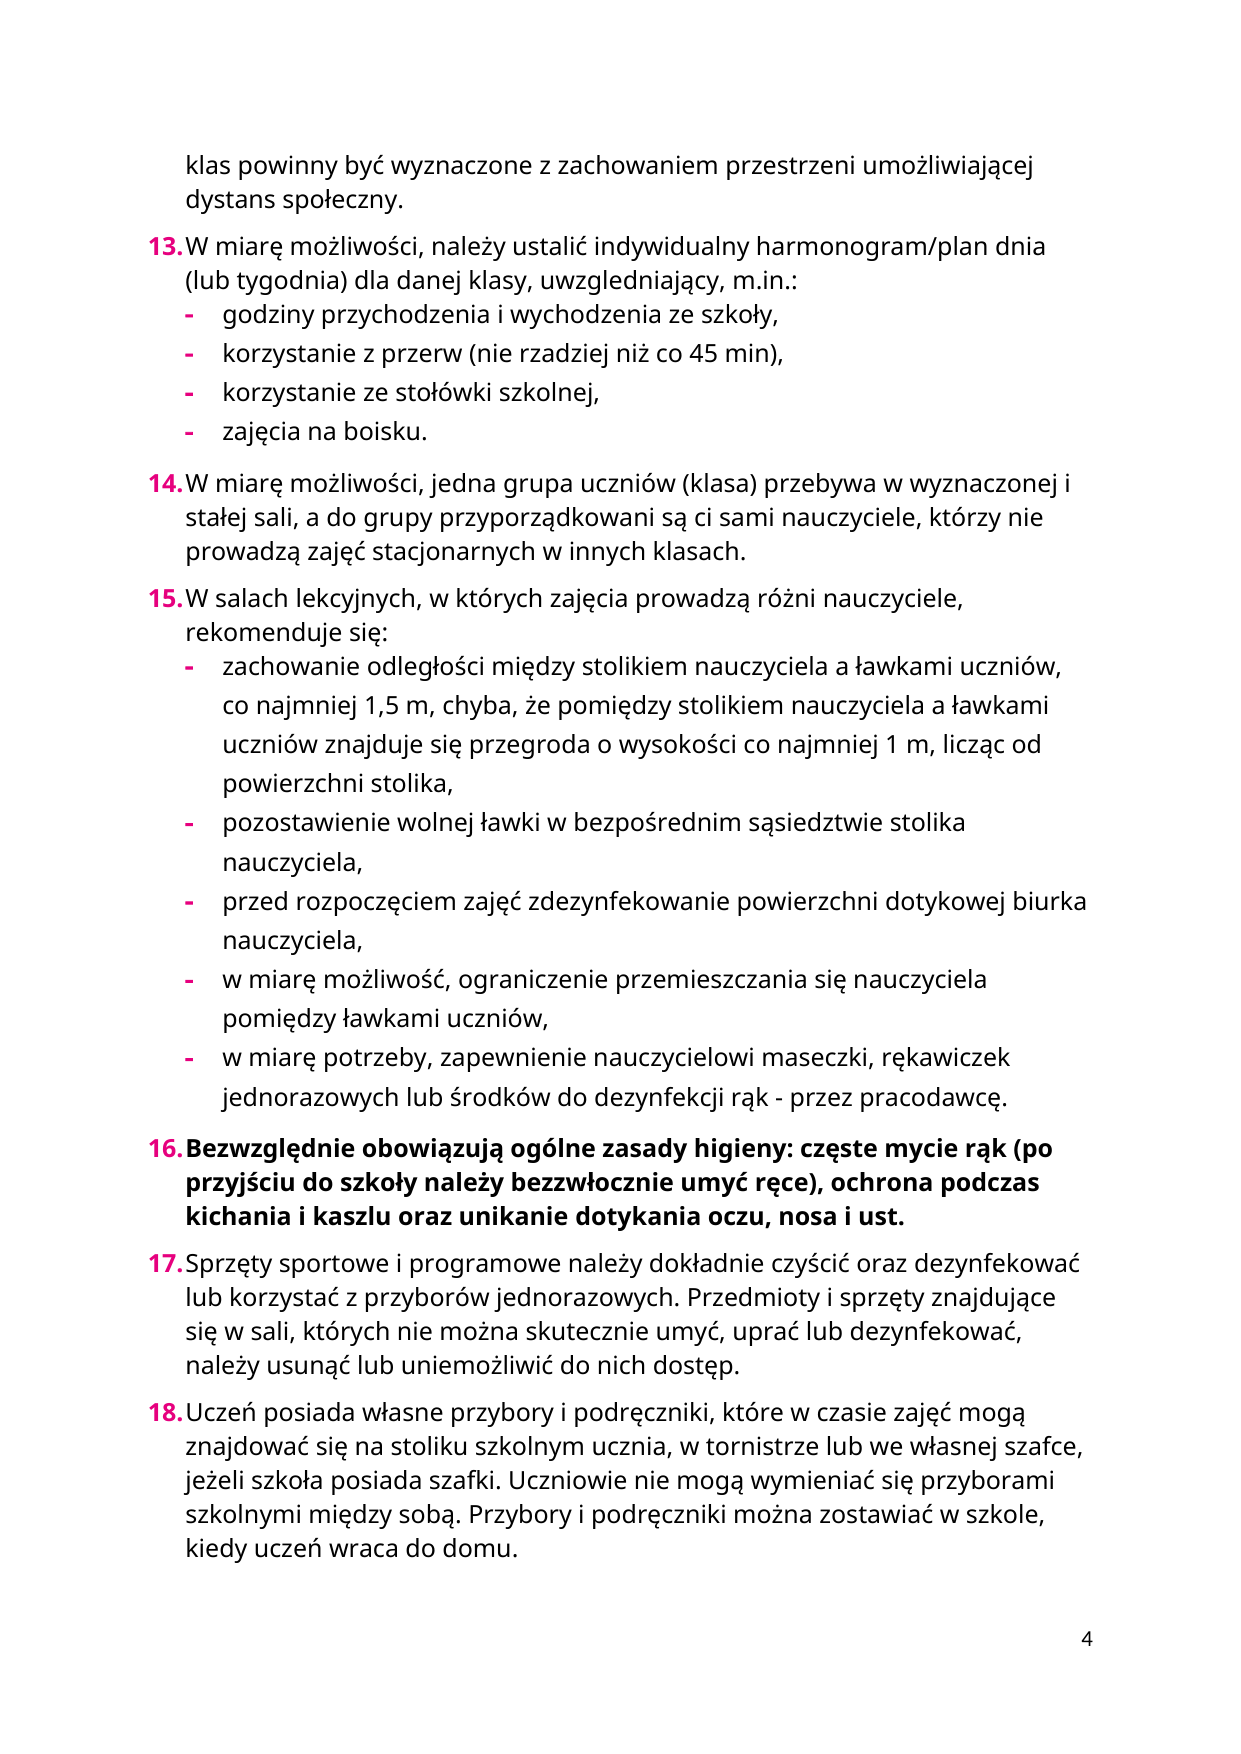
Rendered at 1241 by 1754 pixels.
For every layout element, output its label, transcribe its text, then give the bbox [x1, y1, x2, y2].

list korzystanie ze stołówki szkolnej, [185, 375, 1093, 409]
list godziny przychodzenia i wychodzenia ze szkoły, [185, 296, 1093, 330]
list zajęcia na boisku. [185, 414, 1093, 448]
list przed rozpoczęciem zajęć zdezynfekowanie powierzchni dotykowej biurka nauczyciela, [185, 883, 1093, 957]
list Uczeń posiada własne przybory i podręczniki, które w czasie zajęć mogą znajdować się na stoliku szkolnym ucznia, w tornistrze lub we własnej szafce, jeżeli szkoła posiada szafki. Uczniowie nie mogą wymieniać się przyborami szkolnymi między sobą. Przybory i podręczniki można zostawiać w szkole, kiedy uczeń wraca do domu. [148, 1394, 1093, 1564]
list korzystanie z przerw (nie rzadziej niż co 45 min), [185, 336, 1093, 369]
list w miarę potrzeby, zapewnienie nauczycielowi maseczki, rękawiczek jednorazowych lub środków do dezynfekcji rąk - przez pracodawcę. [185, 1040, 1093, 1113]
list Sprzęty sportowe i programowe należy dokładnie czyścić oraz dezynfekować lub korzystać z przyborów jednorazowych. Przedmioty i sprzęty znajdujące się w sali, których nie można skutecznie umyć, uprać lub dezynfekować, należy usunąć lub uniemożliwić do nich dostęp. [148, 1246, 1093, 1382]
list pozostawienie wolnej ławki w bezpośrednim sąsiedztwie stolika nauczyciela, [185, 805, 1093, 878]
list w miarę możliwość, ograniczenie przemieszczania się nauczyciela pomiędzy ławkami uczniów, [185, 962, 1093, 1035]
list Bezwzględnie obowiązują ogólne zasady higieny: częste mycie rąk (po przyjściu do szkoły należy bezzwłocznie umyć ręce), ochrona podczas kichania i kaszlu oraz unikanie dotykania oczu, nosa i ust. [148, 1131, 1093, 1233]
list W miarę możliwości, należy ustalić indywidualny harmonogram/plan dnia (lub tygodnia) dla danej klasy, uwzgledniający, m.in.: [148, 228, 1093, 296]
list W salach lekcyjnych, w których zajęcia prowadzą różni nauczyciele, rekomenduje się: [148, 580, 1093, 648]
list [148, 148, 1093, 216]
list zachowanie odległości między stolikiem nauczyciela a ławkami uczniów, co najmniej 1,5 m, chyba, że pomiędzy stolikiem nauczyciela a ławkami uczniów znajduje się przegroda o wysokości co najmniej 1 m, licząc od powierzchni stolika, [185, 648, 1093, 800]
list W miarę możliwości, jedna grupa uczniów (klasa) przebywa w wyznaczonej i stałej sali, a do grupy przyporządkowani są ci sami nauczyciele, którzy nie prowadzą zajęć stacjonarnych w innych klasach. [148, 466, 1093, 568]
